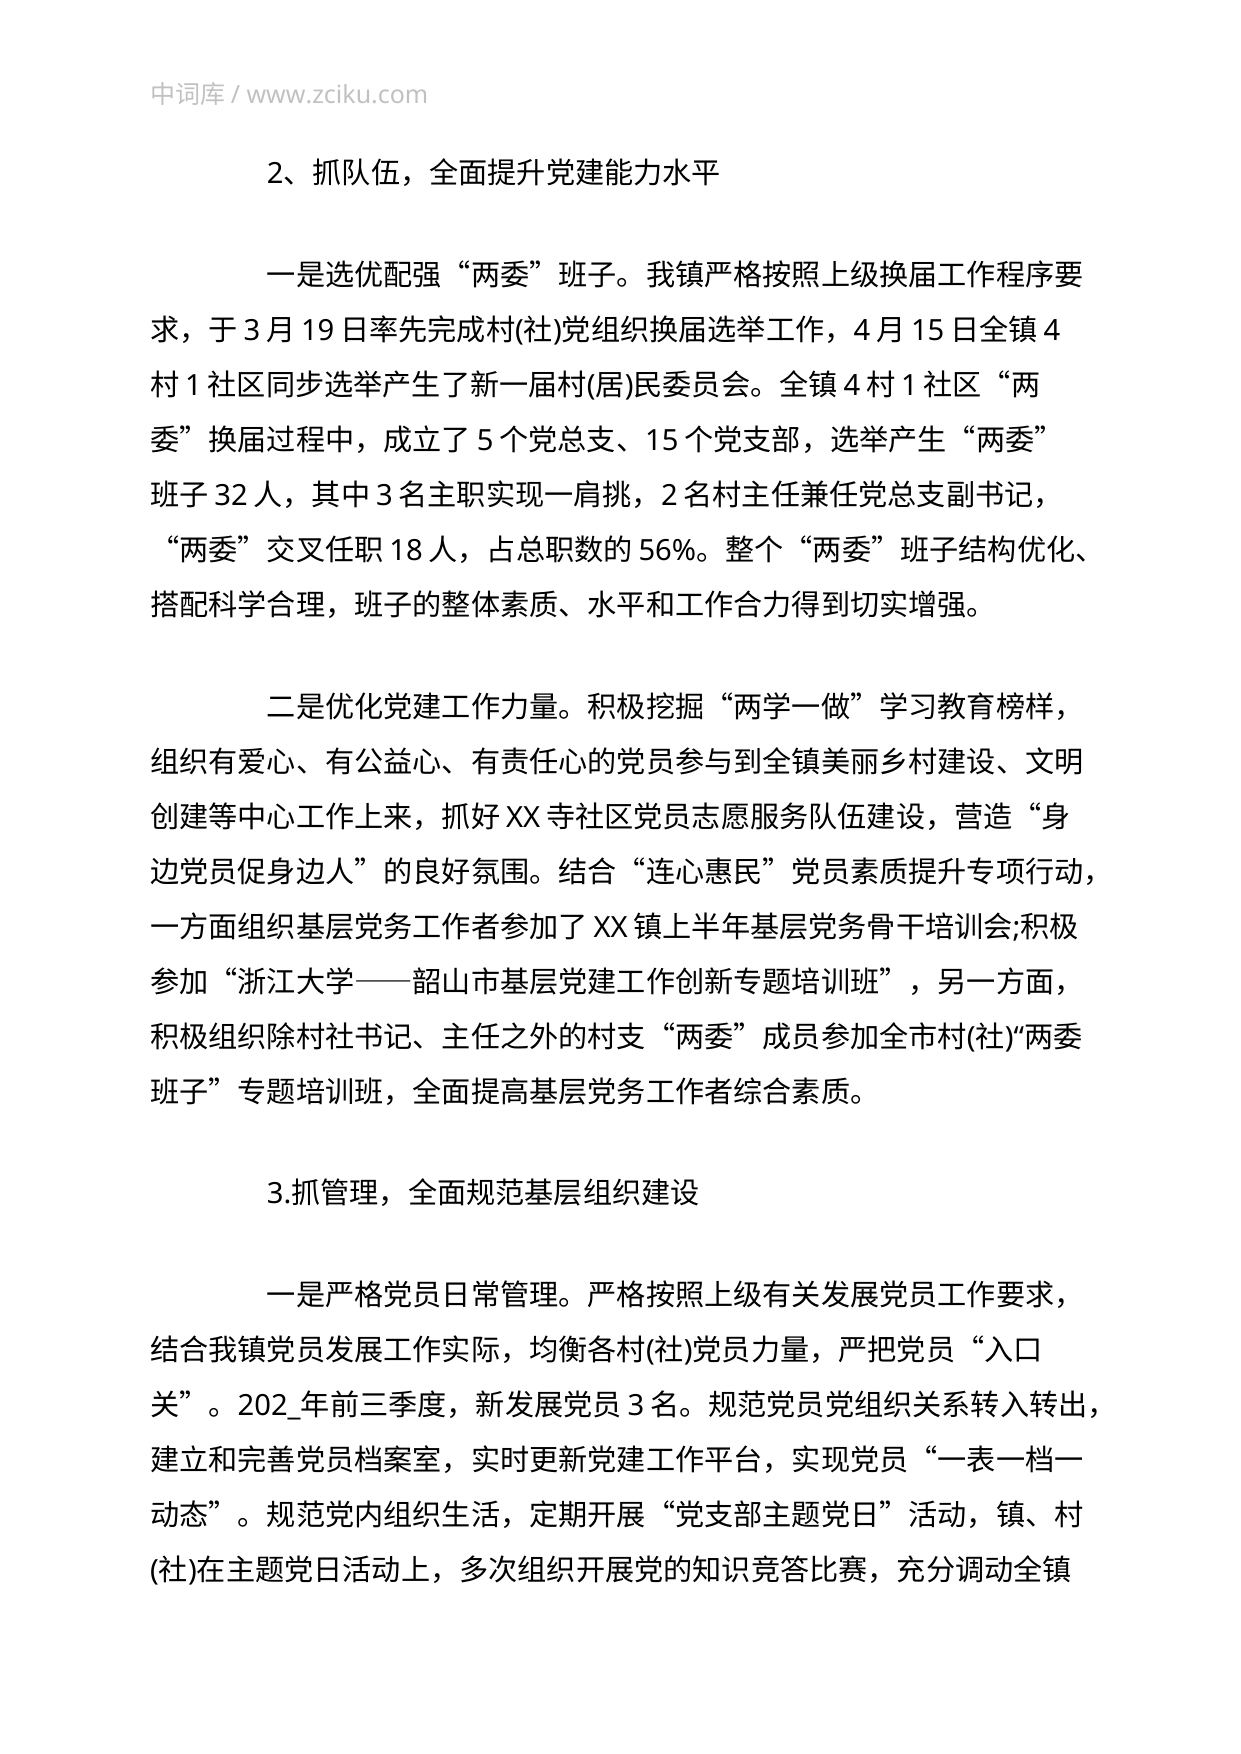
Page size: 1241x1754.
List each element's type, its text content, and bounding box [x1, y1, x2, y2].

text 二是优化党建工作力量。积极挖掘“两学一做”学习教育榜样，组织有爱心、有公益心、有责任心的党员参与到全镇美丽乡村建设、文明创建等中心工作上来，抓好XX寺社区党员志愿服务队伍建设，营造“身边党员促身边人”的良好氛围。结合“连心惠民”党员素质提升专项行动，一方面组织基层党务工作者参加了XX镇上半年基层党务骨干培训会;积极参加“浙江大学——韶山市基层党建工作创新专题培训班”，另一方面，积极组织除村社书记、主任之外的村支“两委”成员参加全市村(社)“两委班子”专题培训班，全面提高基层党务工作者综合素质。 [150, 684, 1090, 1111]
text 一是选优配强“两委”班子。我镇严格按照上级换届工作程序要求，于3月19日率先完成村(社)党组织换届选举工作，4月15日全镇4村1社区同步选举产生了新一届村(居)民委员会。全镇4村1社区“两委”换届过程中，成立了5个党总支、15个党支部，选举产生“两委”班子32人，其中3名主职实现一肩挑，2名村主任兼任党总支副书记，“两委”交叉任职18人，占总职数的56%。整个“两委”班子结构优化、搭配科学合理，班子的整体素质、水平和工作合力得到切实增强。 [150, 252, 1090, 624]
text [150, 1272, 1090, 1589]
text 3.抓管理，全面规范基层组织建设 [150, 1170, 1090, 1212]
text 2、抓队伍，全面提升党建能力水平 [150, 150, 1090, 192]
